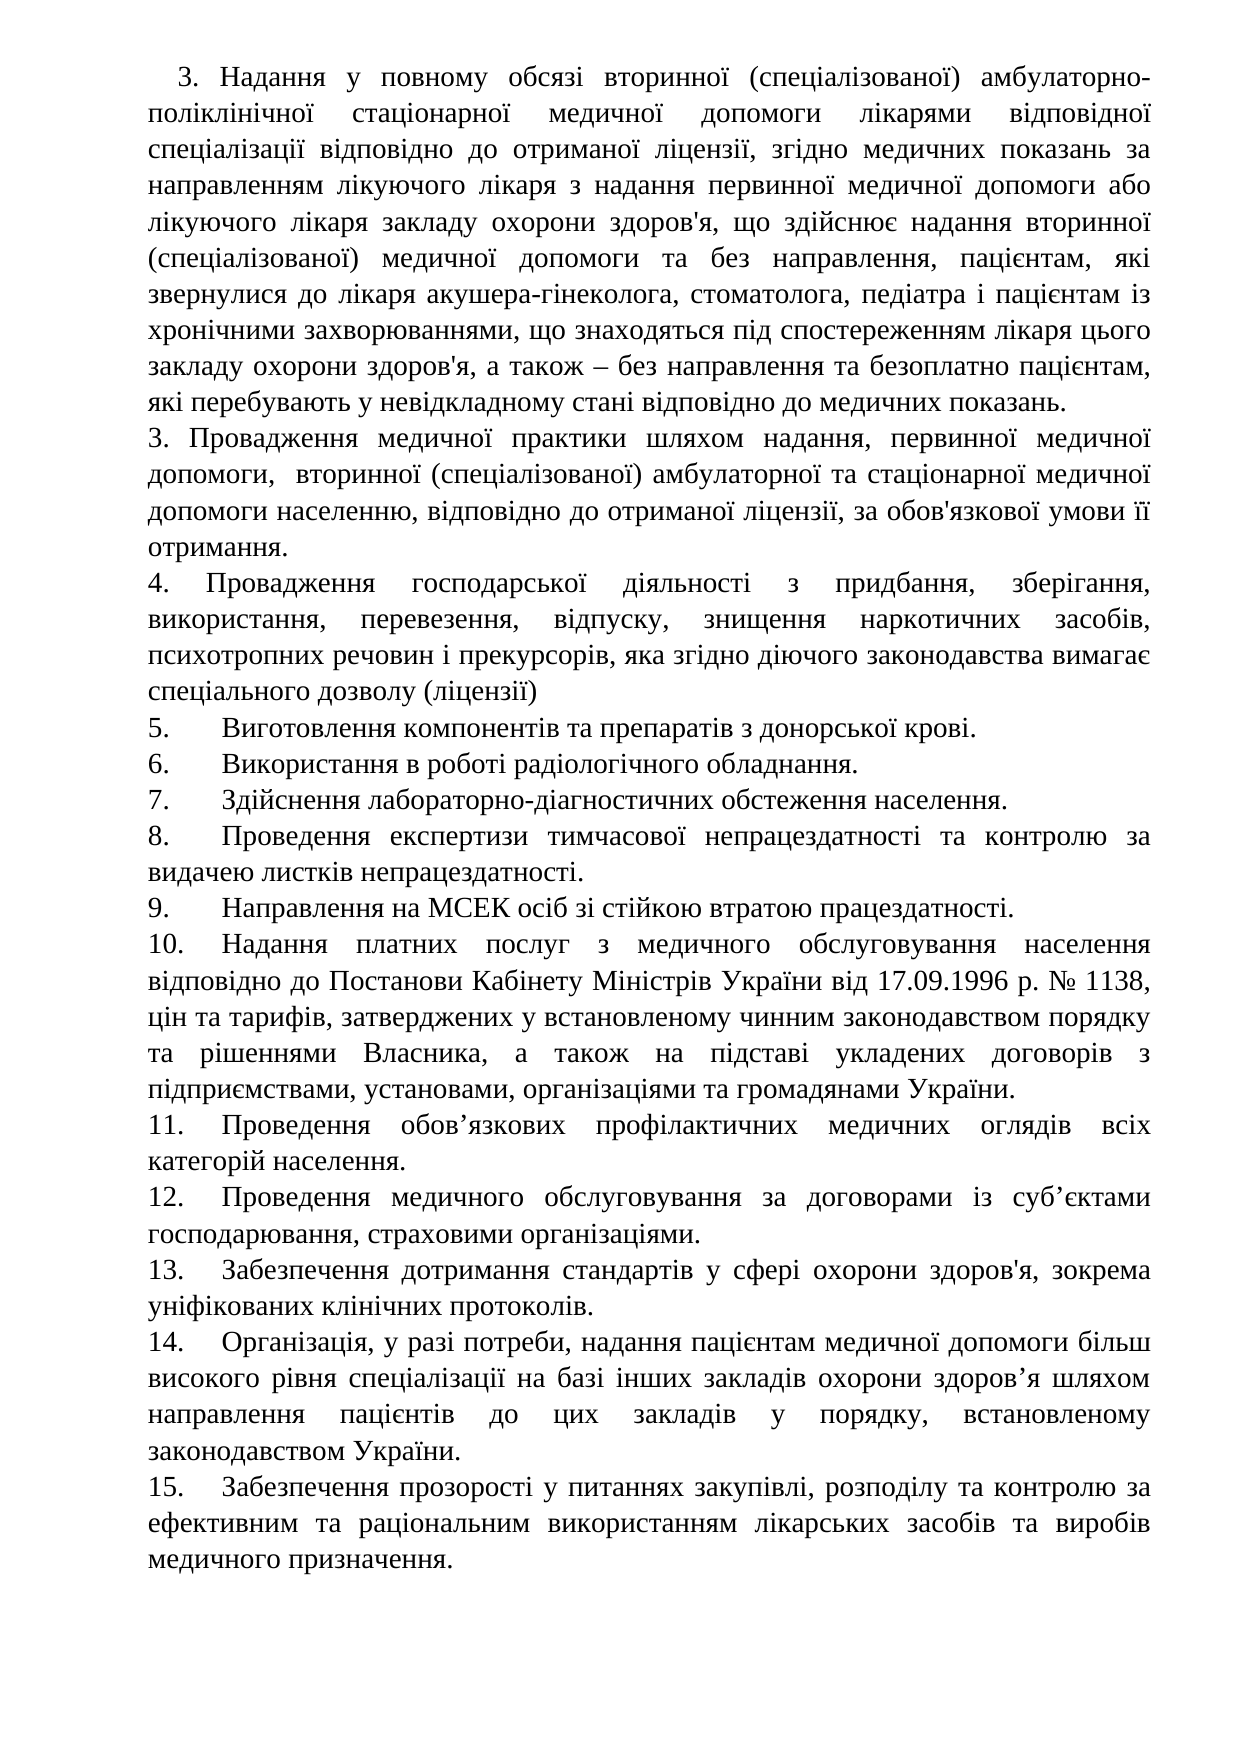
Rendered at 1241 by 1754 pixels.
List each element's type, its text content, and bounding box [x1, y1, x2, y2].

text 5. Виготовлення компонентів та препаратів з донорської крові. [148, 710, 1152, 743]
text 4. Провадження господарської діяльності з придбання, зберігання, використання, перевезення, відпуску, знищення наркотичних засобів, психотропних речовин і прекурсорів, яка згідно діючого законодавства вимагає спеціального дозволу (ліцензії) [148, 565, 1152, 707]
text 15. Забезпечення прозорості у питаннях закупівлі, розподілу та контролю за ефективним та раціональним використанням лікарських засобів та виробів медичного призначення. [148, 1469, 1152, 1574]
text 13. Забезпечення дотримання стандартів у сфері охорони здоров'я, зокрема уніфікованих клінічних протоколів. [148, 1252, 1152, 1322]
text 8. Проведення експертизи тимчасової непрацездатності та контролю за видачею листків непрацездатності. [148, 818, 1152, 888]
text 7. Здійснення лабораторно-діагностичних обстеження населення. [148, 782, 1152, 816]
text 3. Надання у повному обсязі вторинної (спеціалізованої) амбулаторно-поліклінічної стаціонарної медичної допомоги лікарями відповідної спеціалізації відповідно до отриманої ліцензії, згідно медичних показань за направленням лікуючого лікаря з надання первинної медичної допомоги або лікуючого лікаря закладу охорони здоров'я, що здійснює надання вторинної (спеціалізованої) медичної допомоги та без направлення, пацієнтам, які звернулися до лікаря акушера-гінеколога, стоматолога, педіатра і пацієнтам із хронічними захворюваннями, що знаходяться під спостереженням лікаря цього закладу охорони здоров'я, а також – без направлення та безоплатно пацієнтам, які перебувають у невідкладному стані відповідно до медичних показань. [148, 59, 1152, 418]
text 9. Направлення на МСЕК осіб зі стійкою втратою працездатності. [148, 890, 1152, 924]
text 10. Надання платних послуг з медичного обслуговування населення відповідно до Постанови Кабінету Міністрів України від 17.09.1996 р. № 1138, цін та тарифів, затверджених у встановленому чинним законодавством порядку та рішеннями Власника, а також на підставі укладених договорів з підприємствами, установами, організаціями та громадянами України. [148, 927, 1152, 1105]
text 3. Провадження медичної практики шляхом надання, первинної медичної допомоги, вторинної (спеціалізованої) амбулаторної та стаціонарної медичної допомоги населенню, відповідно до отриманої ліцензії, за обов'язкової умови її отримання. [148, 421, 1152, 562]
text 14. Організація, у разі потреби, надання пацієнтам медичної допомоги більш високого рівня спеціалізації на базі інших закладів охорони здоров’я шляхом направлення пацієнтів до цих закладів у порядку, встановленому законодавством України. [148, 1324, 1152, 1466]
text 12. Проведення медичного обслуговування за договорами із суб’єктами господарювання, страховими організаціями. [148, 1179, 1152, 1249]
text 6. Використання в роботі радіологічного обладнання. [148, 746, 1152, 779]
text 11. Проведення обов’язкових профілактичних медичних оглядів всіх категорій населення. [148, 1107, 1152, 1177]
